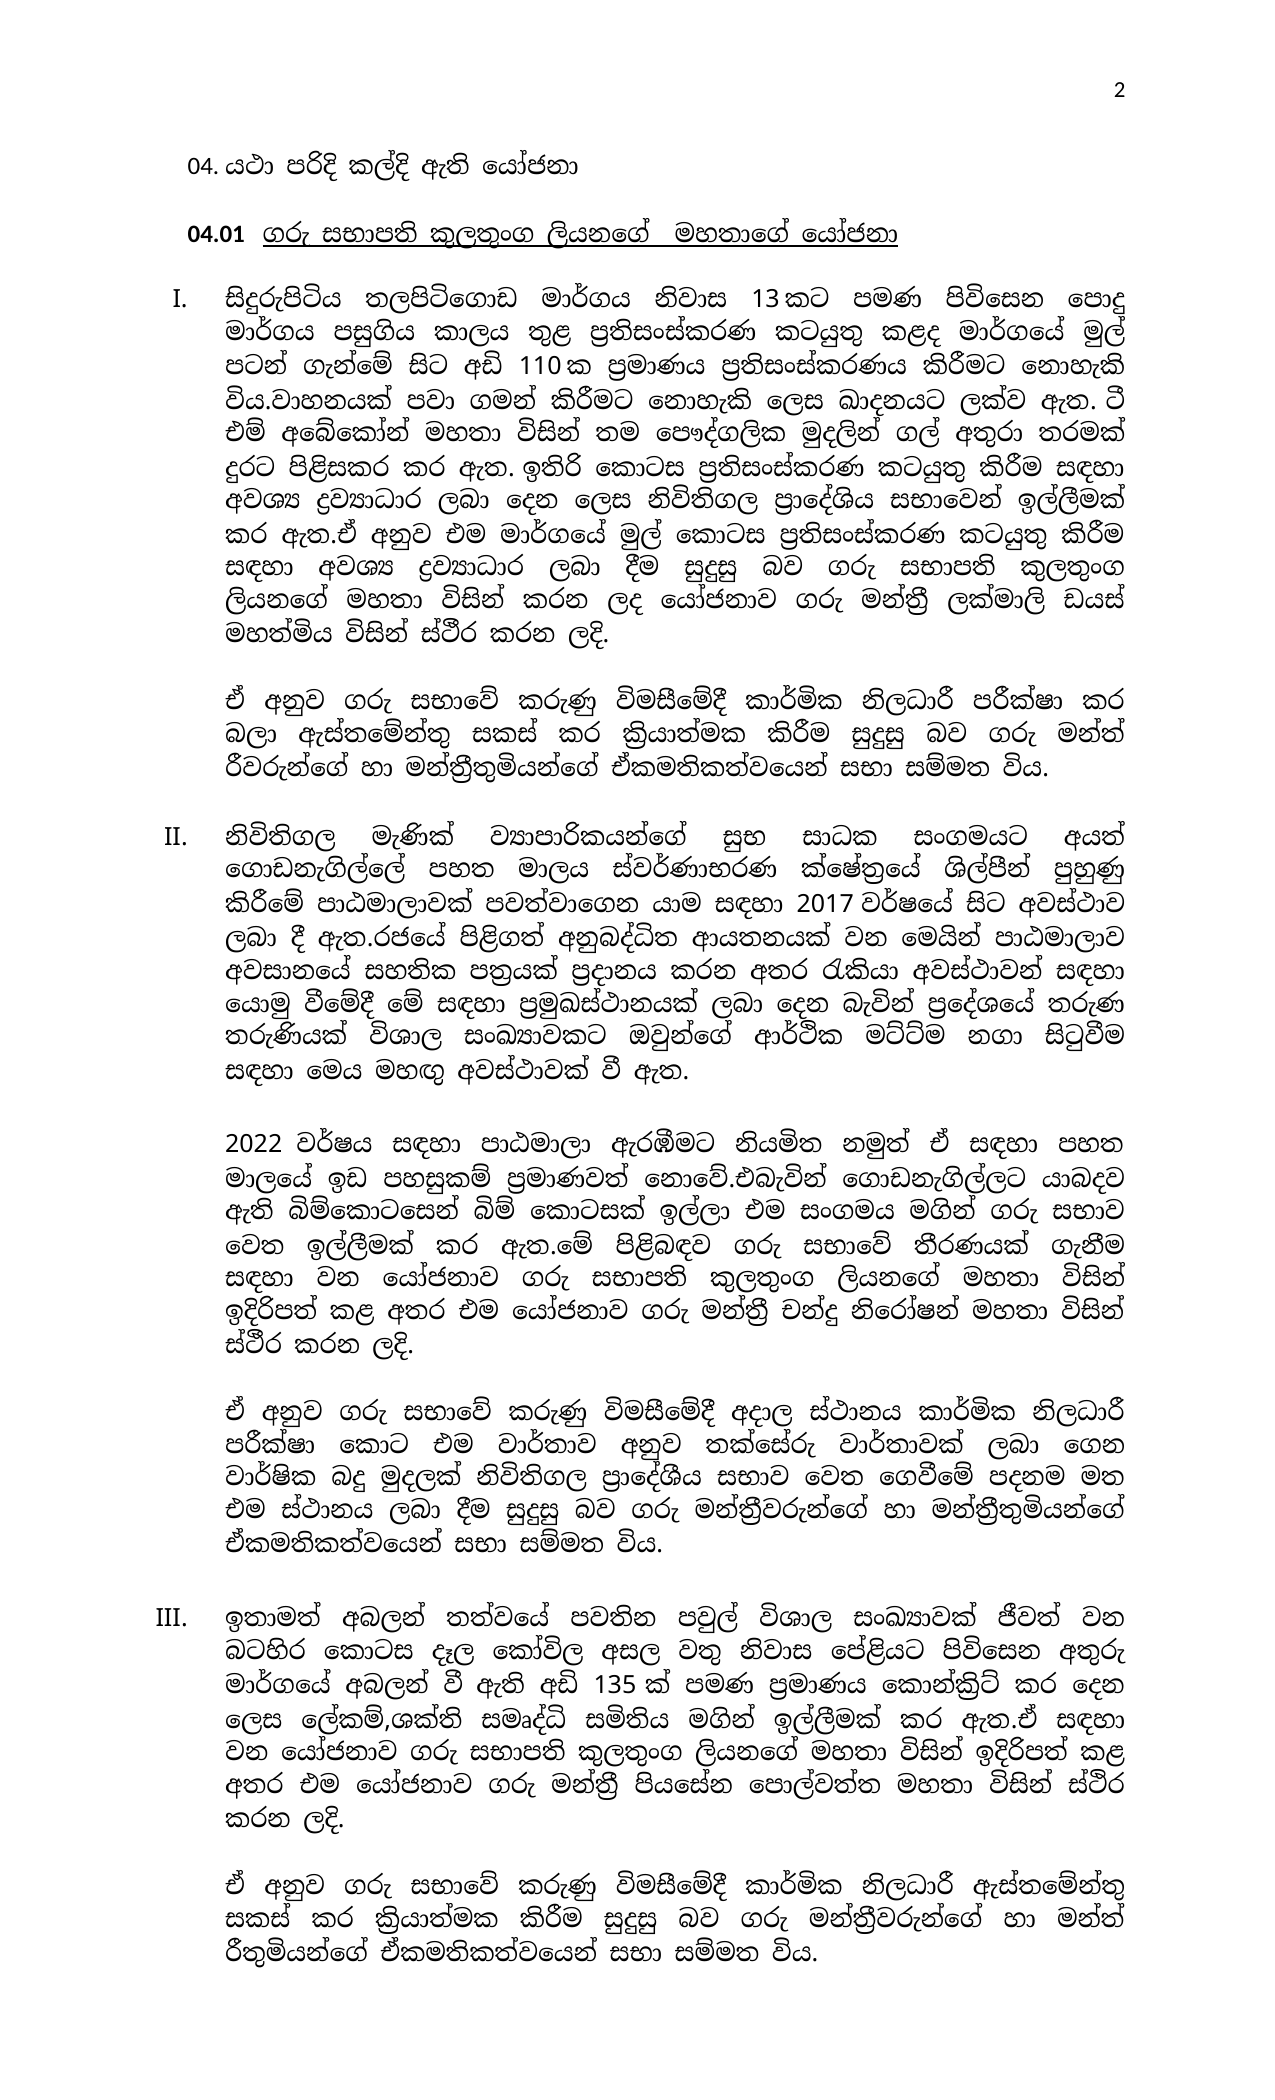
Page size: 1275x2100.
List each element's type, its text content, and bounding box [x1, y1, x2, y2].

list සිදුරුපිටිය තලපිටිගොඩ මාර්ගය නිවාස 13කට පමණ පිවිසෙන පොදු මාර්ගය පසුගිය කාලය තුළ ප්‍රතිසංස්කරණ කටයුතු කළද මාර්ගයේ මුල් පටන් ගැන්මේ සිට අඩි 110ක ප්‍රමාණය ප්‍රතිසංස්කරණය කිරීමට නොහැකි විය.වාහනයක් පවා ගමන් කිරීමට නොහැකි ලෙස ඛාදනයට ලක්ව ඇත. ටී එම් අබේකෝන් මහතා විසින් තම පෞද්ගලික මුදලින් ගල් අතුරා තරමක් දුරට පිළිසකර කර ඇත. ඉතිරි කොටස ප්‍රතිසංස්කරණ කටයුතු කිරීම සඳහා අවශ්‍ය ද්‍රව්‍යාධාර ලබා දෙන ලෙස නිවිතිගල ප්‍රාදේශිය සභාවෙන් ඉල්ලීමක් කර ඇත.ඒ අනුව එම මාර්ගයේ මුල් කොටස ප්‍රතිසංස්කරණ කටයුතු කිරීම සඳහා අවශ්‍ය ද්‍රව්‍යාධාර ලබා දීම සුදුසු බව ගරු සභාපති කුලතුංග ලියනගේ මහතා විසින් කරන ලද යෝජනාව ගරු මන්ත්‍රී ලක්මාලි ඩයස් මහත්මිය විසින් ස්ථීර කරන ලදි. [187, 281, 1125, 651]
list ඉතාමත් අබලන් තත්වයේ පවතින පවුල් විශාල සංඛ්‍යාවක් ජීවත් වන බටහිර කොටස දෑල කෝවිල අසල වතු නිවාස පේළියට පිවිසෙන අතුරු මාර්ගයේ අබලන් වී ඇති අඩි 135 ක් පමණ ප්‍රමාණය කොන්ක්‍රිට් කර දෙන ලෙස ලේකම්,ශක්ති සමෘද්ධි සමිතිය මගින් ඉල්ලීමක් කර ඇත.ඒ සඳහා වන යෝජනාව ගරු සභාපති කුලතුංග ලියනගේ මහතා විසින් ඉදිරිපත් කළ අතර එම යෝජනාව ගරු මන්ත්‍රී පියසේන පොල්වත්ත මහතා විසින් ස්ථිර කරන ලදි. [187, 1600, 1125, 1836]
list ගරු සභාපති කුලතුංග ලියනගේ මහතාගේ යෝජනා [187, 218, 1125, 250]
list 2022 වර්ෂය සඳහා පාඨමාලා ඇරඹීමට නියමිත නමුත් ඒ සඳහා පහත මාලයේ ඉඩ පහසුකම් ප්‍රමාණවත් නොවේ.එබැවින් ගොඩනැගිල්ලට යාබදව ඇති බිම්කොටසෙන් බිම් කොටසක් ඉල්ලා එම සංගමය මගින් ගරු සභාව වෙත ඉල්ලීමක් කර ඇත.මේ පිළිබඳව ගරු සභාවේ තීරණයක් ගැනීම සඳහා වන යෝජනාව ගරු සභාපති කුලතුංග ලියනගේ මහතා විසින් ඉදිරිපත් කළ අතර එම යෝජනාව ගරු මන්ත්‍රී චන්දු නිරෝෂන් මහතා විසින් ස්ථීර කරන ලදි. [225, 1126, 1125, 1362]
list යථා පරිදි කල්දි ඇති යෝජනා [187, 150, 1125, 183]
list ඒ අනුව ගරු සභාවේ කරුණු විමසීමේදී කාර්මික නිලධාරී පරීක්ෂා කර බලා ඇස්තමේන්තු සකස් කර ක්‍රියාත්මක කිරීම සුදුසු බව ගරු මන්ත්‍රීවරුන්ගේ හා මන්ත්‍රීතුමියන්ගේ ඒකමතිකත්වයෙන් සභා සම්මත විය. [225, 685, 1125, 784]
list ඒ අනුව ගරු සභාවේ කරුණු විමසීමේදී අදාල ස්ථානය කාර්මික නිලධාරී පරීක්ෂා කොට එම වාර්තාව අනුව තක්සේරු වාර්තාවක් ලබා ගෙන වාර්ෂික බදු මුදලක් නිවිතිගල ප්‍රාදේශීය සභාව වෙත ගෙවීමේ පදනම මත එම ස්ථානය ලබා දීම සුදුසු බව ගරු මන්ත්‍රීවරුන්ගේ හා මන්ත්‍රීතුමියන්ගේ ඒකමතිකත්වයෙන් සභා සම්මත විය. [225, 1396, 1125, 1561]
list නිවිතිගල මැණික් ව්‍යාපාරිකයන්ගේ සුභ සාධක සංගමයට අයත් ගොඩනැගිල්ලේ පහත මාලය ස්වර්ණාභරණ ක්ෂේත්‍රයේ ශිල්පීන් පුහුණු කිරීමේ පාඨමාලාවක් පවත්වාගෙන යාම සඳහා 2017 වර්ෂයේ සිට අවස්ථාව ලබා දී ඇත.රජයේ පිළිගත් අනුබද්ධිත ආයතනයක් වන මෙයින් පාඨමාලාව අවසානයේ සහතික පත්‍රයක් ප්‍රදානය කරන අතර රැකියා අවස්ථාවන් සඳහා යොමු වීමේදී මේ සඳහා ප්‍රමුඛස්ථානයක් ලබා දෙන බැවින් ප්‍රදේශයේ තරුණ තරුණියක් විශාල සංඛ්‍යාවකට ඔවුන්ගේ ආර්ථික මට්ට්ම නගා සිටුවීම සඳහා මෙය මහඟු අවස්ථාවක් වී ඇත. [187, 818, 1125, 1087]
